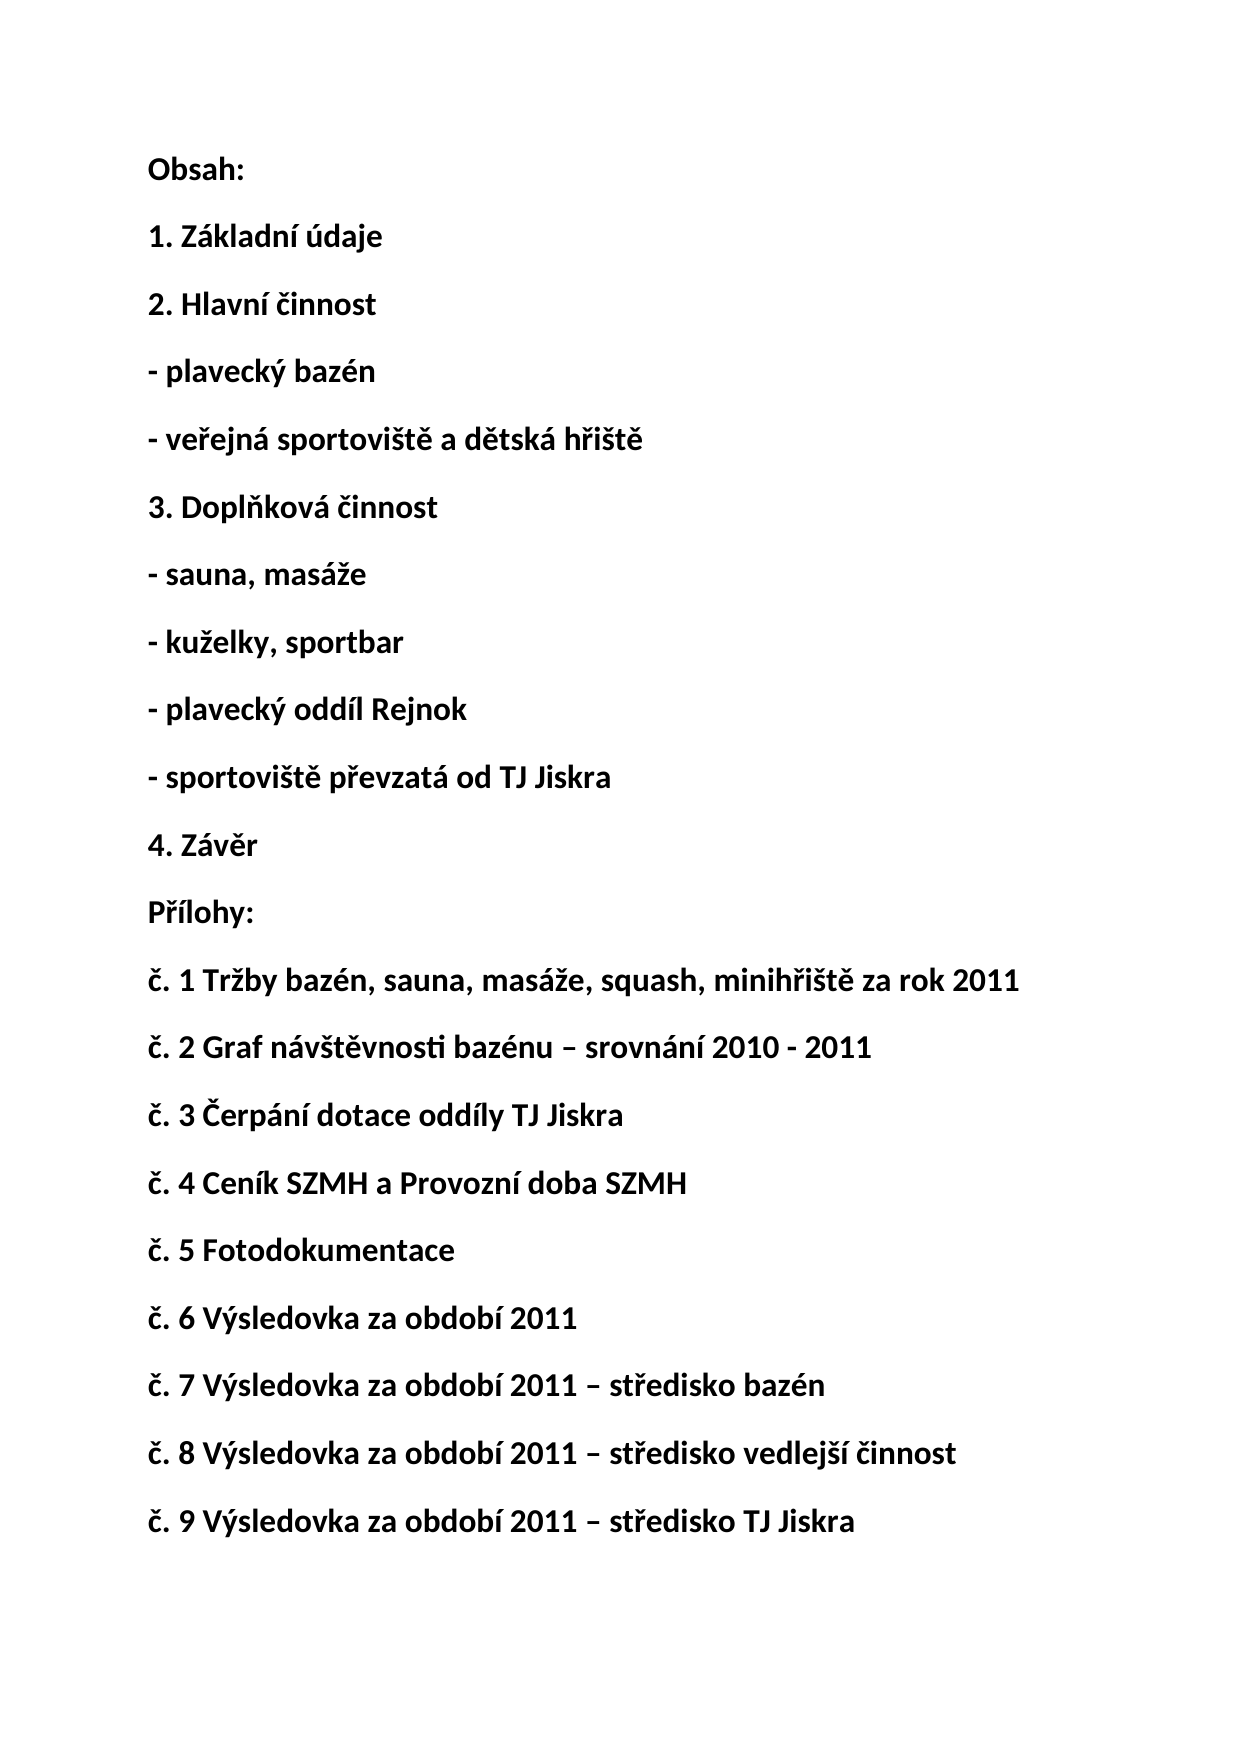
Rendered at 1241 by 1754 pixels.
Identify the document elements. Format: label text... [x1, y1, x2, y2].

text č. 1 Tržby bazén, sauna, masáže, squash, minihřiště za rok 2011 [148, 959, 1093, 999]
text - veřejná sportoviště a dětská hřiště [148, 418, 1093, 459]
text č. 2 Graf návštěvnosti bazénu – srovnání 2010 - 2011 [148, 1026, 1093, 1067]
text - sportoviště převzatá od TJ Jiskra [148, 756, 1093, 797]
text - plavecký bazén [148, 350, 1093, 391]
text - kuželky, sportbar [148, 621, 1093, 662]
text č. 3 Čerpání dotace oddíly TJ Jiskra [148, 1094, 1093, 1135]
text č. 7 Výsledovka za období 2011 – středisko bazén [148, 1364, 1093, 1405]
text 4. Závěr [148, 824, 1093, 864]
text č. 5 Fotodokumentace [148, 1229, 1093, 1270]
text - sauna, masáže [148, 553, 1093, 594]
text č. 6 Výsledovka za období 2011 [148, 1297, 1093, 1338]
text 3. Doplňková činnost [148, 486, 1093, 526]
text č. 4 Ceník SZMH a Provozní doba SZMH [148, 1162, 1093, 1202]
text Obsah: [148, 148, 1093, 188]
text - plavecký oddíl Rejnok [148, 688, 1093, 729]
text Přílohy: [148, 891, 1093, 932]
text č. 9 Výsledovka za období 2011 – středisko TJ Jiskra [148, 1500, 1093, 1540]
text 2. Hlavní činnost [148, 283, 1093, 323]
text 1. Základní údaje [148, 215, 1093, 256]
text č. 8 Výsledovka za období 2011 – středisko vedlejší činnost [148, 1432, 1093, 1473]
